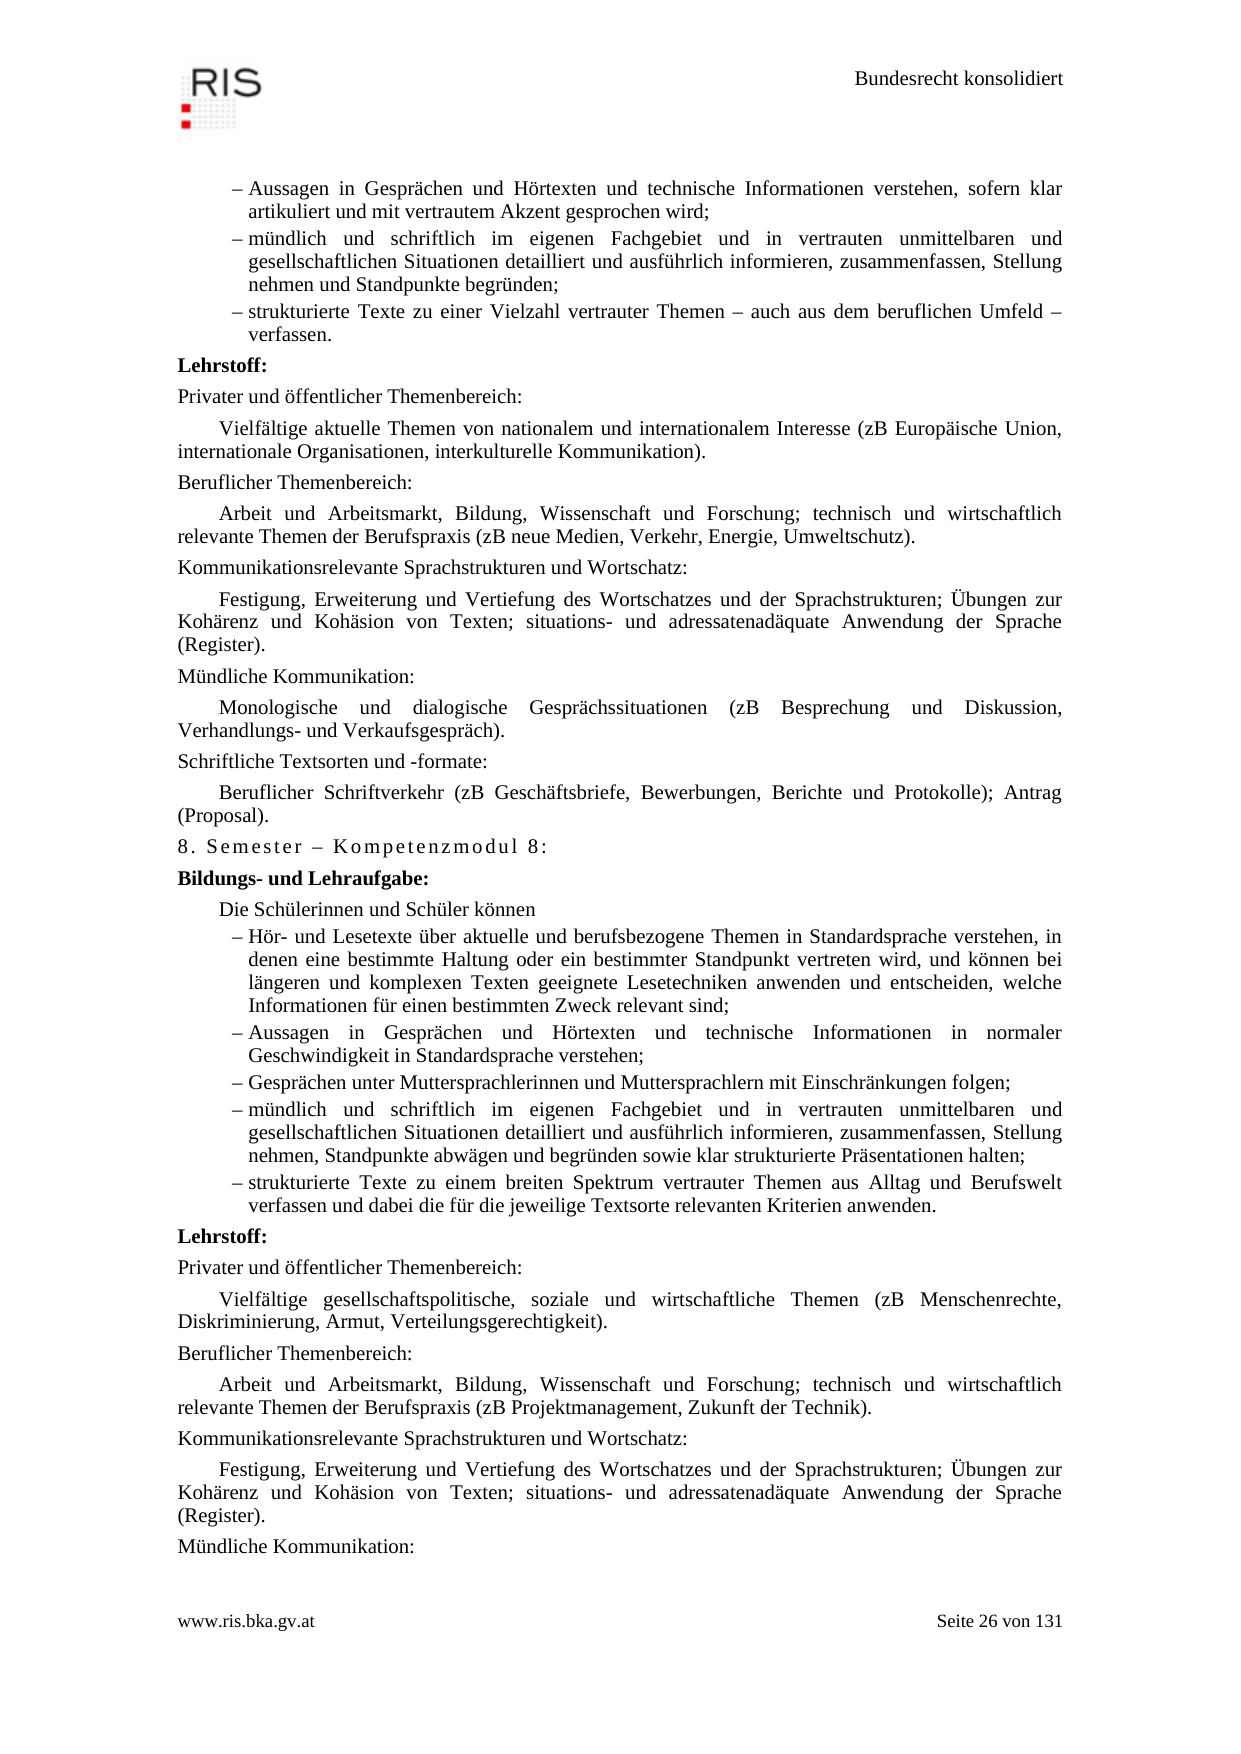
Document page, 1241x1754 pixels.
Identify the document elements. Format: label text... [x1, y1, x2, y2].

text Beruflicher Schriftverkehr (zB Geschäftsbriefe, Bewerbungen, Berichte und Protokolle); Antrag (Proposal). [177, 781, 1063, 827]
text Kommunikationsrelevante Sprachstrukturen und Wortschatz: [177, 1427, 1063, 1450]
text Lehrstoff: [177, 1225, 1063, 1248]
text Privater und öffentlicher Themenbereich: [177, 386, 1063, 408]
text Mündliche Kommunikation: [177, 1536, 1063, 1558]
text Die Schülerinnen und Schüler können [177, 898, 1063, 921]
text Schriftliche Textsorten und -formate: [177, 750, 1063, 773]
text – strukturierte Texte zu einem breiten Spektrum vertrauter Themen aus Alltag und Berufswelt verfassen und dabei die für die jeweilige Textsorte relevanten Kriterien anwenden. [177, 1171, 1063, 1217]
text – Aussagen in Gesprächen und Hörtexten und technische Informationen verstehen, sofern klar artikuliert und mit vertrautem Akzent gesprochen wird; [177, 177, 1063, 223]
text Beruflicher Themenbereich: [177, 471, 1063, 494]
picture [177, 57, 264, 144]
text Festigung, Erweiterung und Vertiefung des Wortschatzes und der Sprachstrukturen; Übungen zur Kohärenz und Kohäsion von Texten; situations- und adressatenadäquate Anwendung der Sprache (Register). [177, 1458, 1063, 1527]
text Arbeit und Arbeitsmarkt, Bildung, Wissenschaft und Forschung; technisch und wirtschaftlich relevante Themen der Berufspraxis (zB Projektmanagement, Zukunft der Technik). [177, 1373, 1063, 1419]
text Monologische und dialogische Gesprächssituationen (zB Besprechung und Diskussion, Verhandlungs- und Verkaufsgespräch). [177, 696, 1063, 742]
text – strukturierte Texte zu einer Vielzahl vertrauter Themen – auch aus dem beruflichen Umfeld – verfassen. [177, 300, 1063, 346]
text – Hör- und Lesetexte über aktuelle und berufsbezogene Themen in Standardsprache verstehen, in denen eine bestimmte Haltung oder ein bestimmter Standpunkt vertreten wird, und können bei längeren und komplexen Texten geeignete Lesetechniken anwenden und entscheiden, welche Informationen für einen bestimmten Zweck relevant sind; [177, 925, 1063, 1017]
text – mündlich und schriftlich im eigenen Fachgebiet und in vertrauten unmittelbaren und gesellschaftlichen Situationen detailliert und ausführlich informieren, zusammenfassen, Stellung nehmen, Standpunkte abwägen und begründen sowie klar strukturierte Präsentationen halten; [177, 1098, 1063, 1167]
text Vielfältige gesellschaftspolitische, soziale und wirtschaftliche Themen (zB Menschenrechte, Diskriminierung, Armut, Verteilungsgerechtigkeit). [177, 1288, 1063, 1333]
text Vielfältige aktuelle Themen von nationalem und internationalem Interesse (zB Europäische Union, internationale Organisationen, interkulturelle Kommunikation). [177, 417, 1063, 463]
text Beruflicher Themenbereich: [177, 1342, 1063, 1365]
text 8. Semester – Kompetenzmodul 8: [177, 836, 1063, 858]
text Privater und öffentlicher Themenbereich: [177, 1256, 1063, 1279]
text Lehrstoff: [177, 354, 1063, 377]
text Kommunikationsrelevante Sprachstrukturen und Wortschatz: [177, 556, 1063, 579]
text Bildungs- und Lehraufgabe: [177, 867, 1063, 890]
text Festigung, Erweiterung und Vertiefung des Wortschatzes und der Sprachstrukturen; Übungen zur Kohärenz und Kohäsion von Texten; situations- und adressatenadäquate Anwendung der Sprache (Register). [177, 588, 1063, 656]
text Arbeit und Arbeitsmarkt, Bildung, Wissenschaft und Forschung; technisch und wirtschaftlich relevante Themen der Berufspraxis (zB neue Medien, Verkehr, Energie, Umweltschutz). [177, 502, 1063, 548]
text – mündlich und schriftlich im eigenen Fachgebiet und in vertrauten unmittelbaren und gesellschaftlichen Situationen detailliert und ausführlich informieren, zusammenfassen, Stellung nehmen und Standpunkte begründen; [177, 227, 1063, 296]
text – Aussagen in Gesprächen und Hörtexten und technische Informationen in normaler Geschwindigkeit in Standardsprache verstehen; [177, 1021, 1063, 1067]
text – Gesprächen unter Muttersprachlerinnen und Muttersprachlern mit Einschränkungen folgen; [177, 1071, 1063, 1094]
text Mündliche Kommunikation: [177, 665, 1063, 688]
